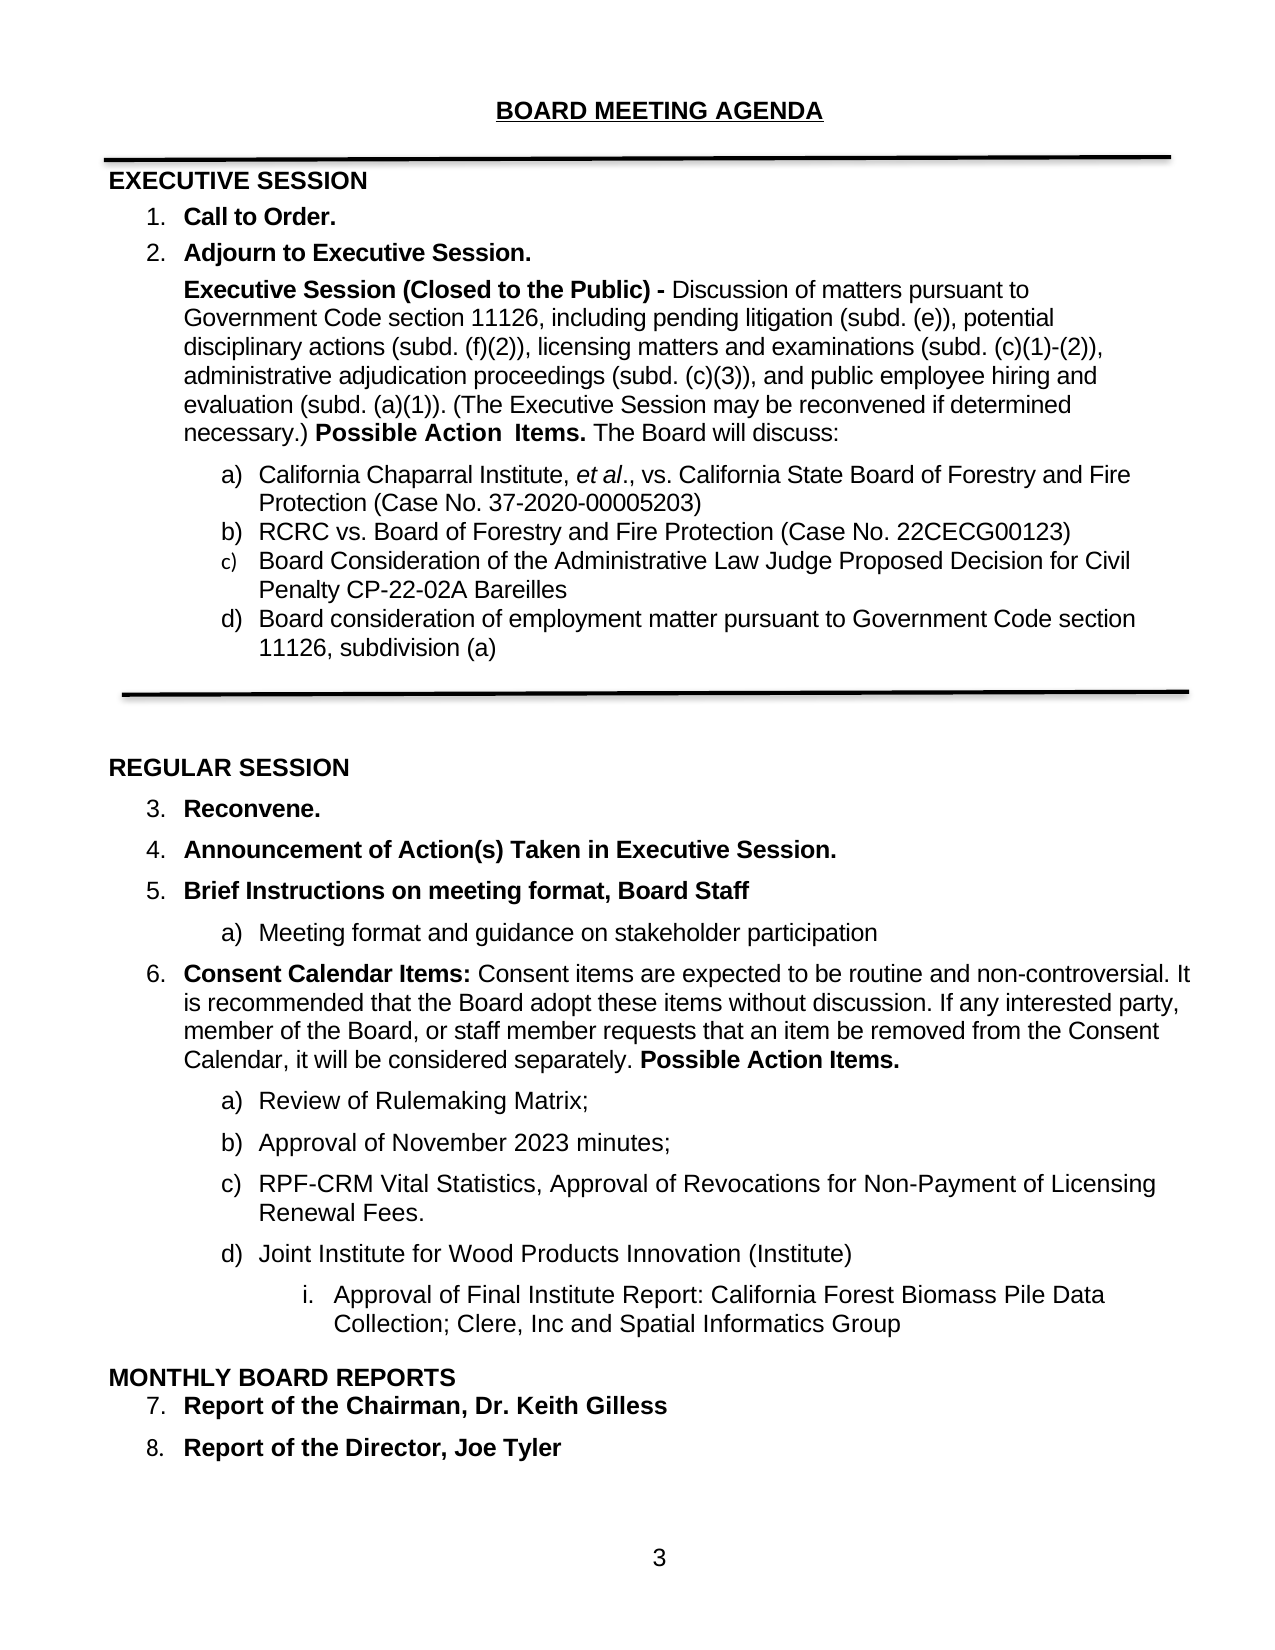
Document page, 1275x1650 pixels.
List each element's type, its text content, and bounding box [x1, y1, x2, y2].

list Board consideration of employment matter pursuant to Government Code section 11126, subdivision (a) [221, 604, 1158, 661]
list Approval of Final Institute Report: California Forest Biomass Pile Data Collection; Clere, Inc and Spatial Informatics Group [314, 1280, 1210, 1337]
list Review of Rulemaking Matrix; [221, 1086, 1210, 1115]
text REGULAR SESSION [108, 752, 1210, 781]
text BOARD MEETING AGENDA [108, 96, 1210, 124]
list Consent Calendar Items: Consent items are expected to be routine and non-controversial. It is recommended that the Board adopt these items without discussion. If any interested party, member of the Board, or staff member requests that an item be removed from the Consent Calendar, it will be considered separately. Possible Action Items. [146, 959, 1210, 1074]
list RCRC vs. Board of Forestry and Fire Protection (Case No. 22CECG00123) [221, 517, 1158, 546]
list California Chaparral Institute, et al., vs. California State Board of Forestry and Fire Protection (Case No. 37-2020-00005203) [221, 459, 1158, 517]
text EXECUTIVE SESSION [108, 166, 1210, 194]
list RPF-CRM Vital Statistics, Approval of Revocations for Non-Payment of Licensing Renewal Fees. [221, 1169, 1210, 1226]
list Adjourn to Executive Session. [146, 238, 1210, 267]
list Meeting format and guidance on stakeholder participation [221, 917, 1210, 946]
text Executive Session (Closed to the Public) - Discussion of matters pursuant to Government Code section 11126, including pending litigation (subd. (e)), potential disciplinary actions (subd. (f)(2)), licensing matters and examinations (subd. (c)(1)-(2)), administrative adjudication proceedings (subd. (c)(3)), and public employee hiring and evaluation (subd. (a)(1)). (The Executive Session may be reconvened if determined necessary.) Possible Action Items. The Board will discuss: [183, 274, 1158, 447]
list Joint Institute for Wood Products Innovation (Institute) [221, 1239, 1210, 1267]
list Board Consideration of the Administrative Law Judge Proposed Decision for Civil Penalty CP-22-02A Bareilles [221, 546, 1158, 604]
list Report of the Director, Joe Tyler [146, 1432, 1210, 1463]
list Reconvene. [146, 794, 1210, 822]
list Call to Order. [146, 202, 1210, 231]
list Report of the Chairman, Dr. Keith Gilless [146, 1391, 1210, 1420]
list Brief Instructions on meeting format, Board Staff [146, 876, 1210, 905]
subtitle MONTHLY BOARD REPORTS [108, 1362, 1210, 1391]
list Approval of November 2023 minutes; [221, 1127, 1210, 1156]
list Announcement of Action(s) Taken in Executive Session. [146, 835, 1210, 864]
